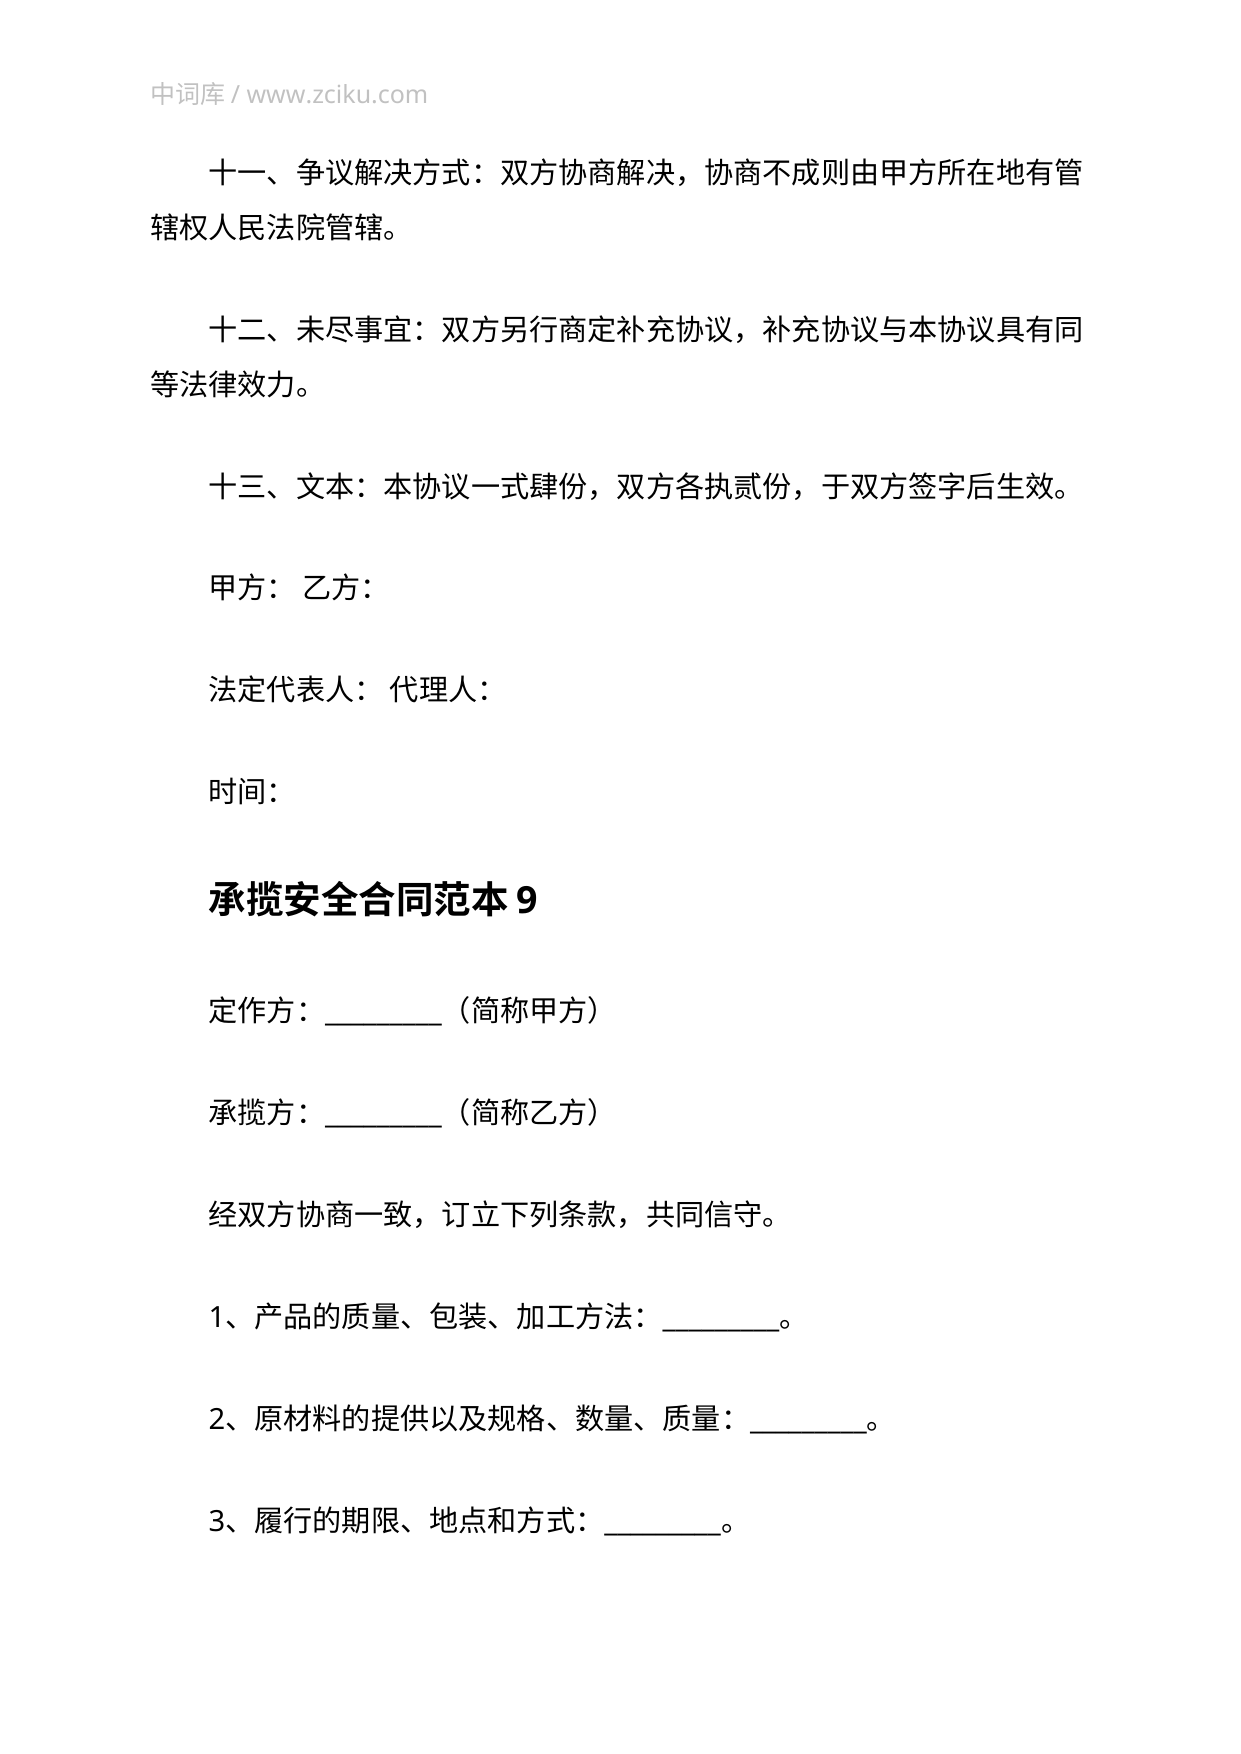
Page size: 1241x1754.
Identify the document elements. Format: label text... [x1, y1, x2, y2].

text 经双方协商一致，订立下列条款，共同信守。 [150, 1192, 1090, 1234]
text 2、原材料的提供以及规格、数量、质量：_________。 [150, 1396, 1090, 1438]
text 3、履行的期限、地点和方式：_________。 [150, 1498, 1090, 1540]
text 十二、未尽事宜：双方另行商定补充协议，补充协议与本协议具有同等法律效力。 [150, 307, 1090, 404]
text 时间： [150, 769, 1090, 811]
text 十三、文本：本协议一式肆份，双方各执贰份，于双方签字后生效。 [150, 463, 1090, 506]
text 1、产品的质量、包装、加工方法：_________。 [150, 1294, 1090, 1336]
text 甲方： 乙方： [150, 565, 1090, 607]
text 承揽方：_________（简称乙方） [150, 1090, 1090, 1132]
text 法定代表人： 代理人： [150, 667, 1090, 709]
text 十一、争议解决方式：双方协商解决，协商不成则由甲方所在地有管辖权人民法院管辖。 [150, 150, 1090, 247]
text 承揽安全合同范本9 [150, 870, 1090, 925]
text 定作方：_________（简称甲方） [150, 988, 1090, 1030]
